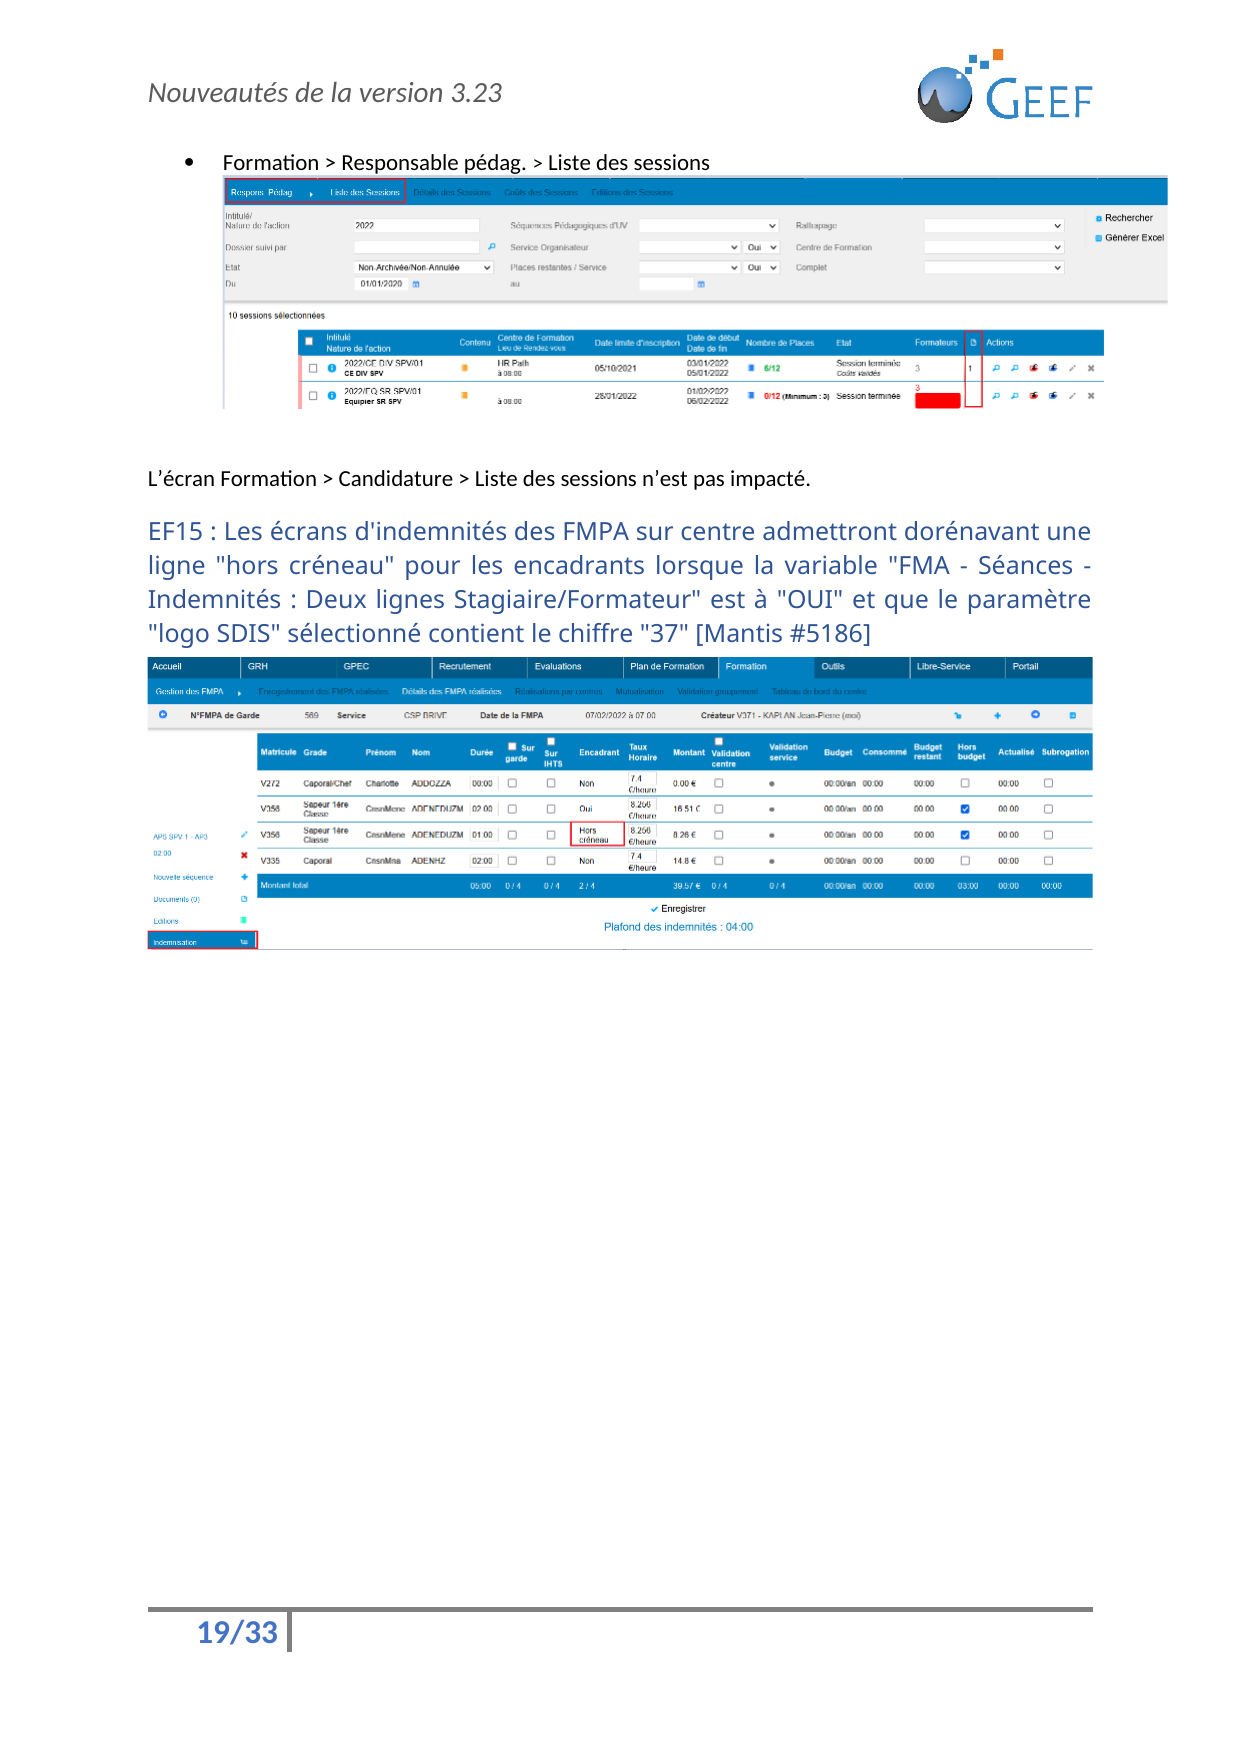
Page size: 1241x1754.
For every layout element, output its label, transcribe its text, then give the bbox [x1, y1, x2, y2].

picture [874, 883, 883, 888]
picture [451, 664, 490, 669]
picture [546, 751, 557, 756]
picture [304, 750, 326, 755]
picture [744, 664, 758, 669]
picture [1076, 749, 1088, 755]
picture [915, 744, 941, 751]
picture [827, 664, 844, 669]
picture [825, 750, 852, 757]
picture [547, 664, 556, 669]
picture [471, 883, 479, 888]
picture [915, 754, 940, 759]
picture [506, 756, 527, 762]
picture [366, 750, 396, 755]
picture [674, 750, 704, 755]
picture [272, 883, 290, 888]
picture [867, 751, 906, 755]
picture [450, 689, 458, 694]
picture [713, 762, 735, 767]
picture [770, 755, 797, 760]
picture [686, 664, 704, 669]
picture [1064, 751, 1073, 756]
picture [958, 754, 985, 761]
picture [222, 175, 1168, 409]
picture [958, 745, 970, 750]
picture [1043, 749, 1058, 755]
picture [586, 751, 606, 755]
picture [475, 751, 492, 755]
picture [715, 737, 723, 745]
picture [630, 744, 639, 750]
picture [547, 737, 555, 745]
subtitle EF15 : Les écrans d'indemnités des FMPA sur centre admettront dorénavant une ligne "hors créneau" pour les encadrants lorsque la variable "FMA - Séances - Indemnités : Deux lignes Stagiaire/Formateur" est à "OUI" et que le paramètre "logo SDIS" sélectionné contient le chiffre "37" [Mantis #5186] [148, 513, 1093, 649]
picture [482, 883, 490, 888]
picture [670, 665, 684, 669]
picture [412, 750, 429, 755]
picture [522, 745, 533, 751]
picture [147, 705, 1093, 950]
picture [999, 749, 1034, 755]
picture [844, 884, 855, 888]
text L’écran Formation > Candidature > Liste des sessions n’est pas impacté. [148, 464, 1093, 492]
picture [917, 49, 1093, 123]
picture [1028, 664, 1038, 669]
picture [262, 749, 296, 755]
picture [430, 689, 441, 694]
picture [470, 690, 494, 694]
picture [299, 883, 308, 888]
list Formation > Responsable pédag. > Liste des sessions [185, 148, 1093, 176]
picture [863, 883, 871, 888]
picture [771, 744, 807, 750]
picture [945, 665, 962, 669]
picture [508, 742, 516, 750]
picture [559, 664, 573, 669]
picture [713, 751, 750, 756]
